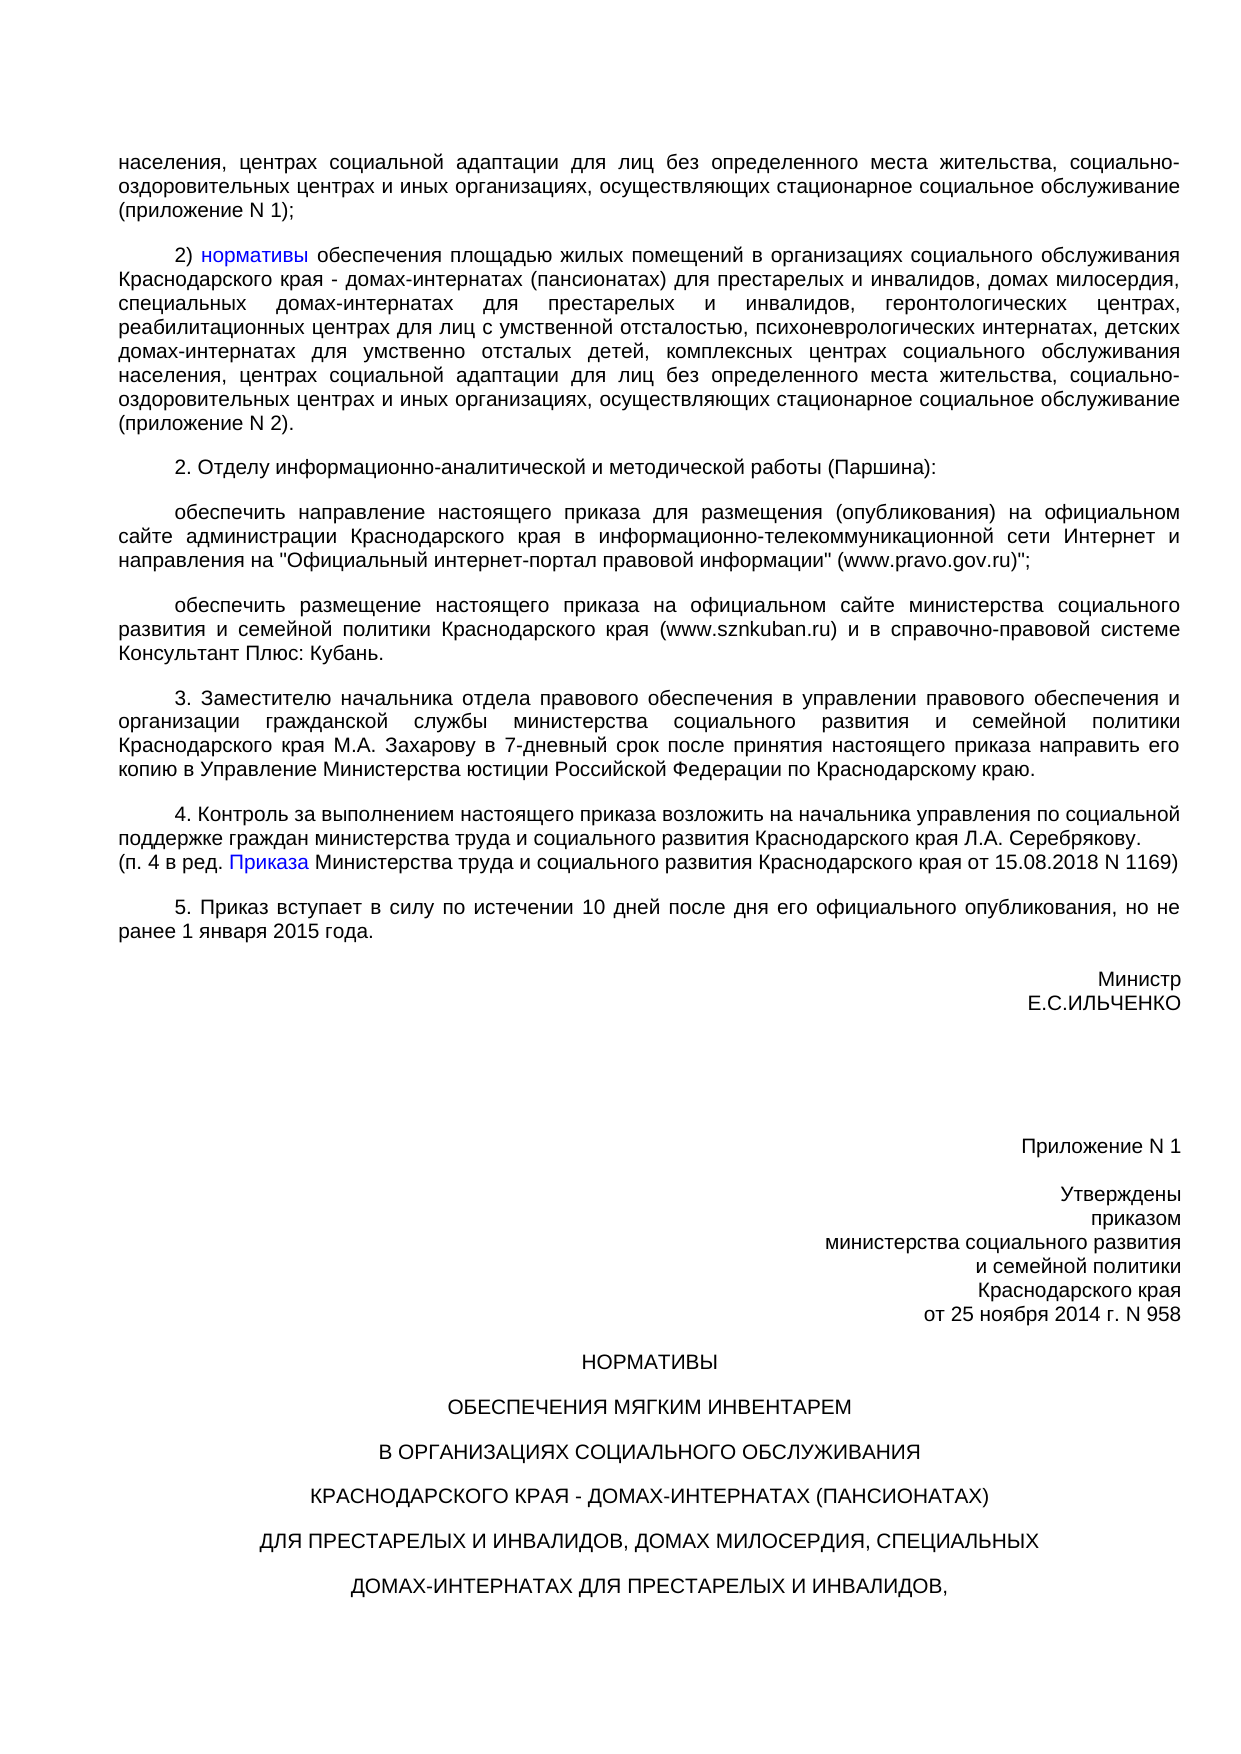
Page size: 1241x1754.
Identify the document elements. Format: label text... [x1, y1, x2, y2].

text 5. Приказ вступает в силу по истечении 10 дней после дня его официального опубликования, но не ранее 1 января 2015 года. [118, 895, 1181, 943]
text обеспечить направление настоящего приказа для размещения (опубликования) на официальном сайте администрации Краснодарского края в информационно-телекоммуникационной сети Интернет и направления на "Официальный интернет-портал правовой информации" (www.pravo.gov.ru)"; [118, 500, 1181, 572]
text 3. Заместителю начальника отдела правового обеспечения в управлении правового обеспечения и организации гражданской службы министерства социального развития и семейной политики Краснодарского края М.А. Захарову в 7-дневный срок после принятия настоящего приказа направить его копию в Управление Министерства юстиции Российской Федерации по Краснодарскому краю. [118, 685, 1181, 781]
text Министр [118, 967, 1181, 991]
text 4. Контроль за выполнением настоящего приказа возложить на начальника управления по социальной поддержке граждан министерства труда и социального развития Краснодарского края Л.А. Серебрякову. [118, 802, 1181, 850]
text (п. 4 в ред. Приказа Министерства труда и социального развития Краснодарского края от 15.08.2018 N 1169) [118, 850, 1181, 874]
text и семейной политики [118, 1254, 1181, 1278]
text ДОМАХ-ИНТЕРНАТАХ ДЛЯ ПРЕСТАРЕЛЫХ И ИНВАЛИДОВ, [118, 1574, 1181, 1598]
text КРАСНОДАРСКОГО КРАЯ - ДОМАХ-ИНТЕРНАТАХ (ПАНСИОНАТАХ) [118, 1484, 1181, 1508]
text 2. Отделу информационно-аналитической и методической работы (Паршина): [118, 455, 1181, 479]
text министерства социального развития [118, 1230, 1181, 1254]
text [118, 150, 1181, 222]
text В ОРГАНИЗАЦИЯХ СОЦИАЛЬНОГО ОБСЛУЖИВАНИЯ [118, 1439, 1181, 1463]
text ДЛЯ ПРЕСТАРЕЛЫХ И ИНВАЛИДОВ, ДОМАХ МИЛОСЕРДИЯ, СПЕЦИАЛЬНЫХ [118, 1529, 1181, 1553]
text от 25 ноября 2014 г. N 958 [118, 1302, 1181, 1326]
text Е.С.ИЛЬЧЕНКО [118, 991, 1181, 1014]
text 2) нормативы обеспечения площадью жилых помещений в организациях социального обслуживания Краснодарского края - домах-интернатах (пансионатах) для престарелых и инвалидов, домах милосердия, специальных домах-интернатах для престарелых и инвалидов, геронтологических центрах, реабилитационных центрах для лиц с умственной отсталостью, психоневрологических интернатах, детских домах-интернатах для умственно отсталых детей, комплексных центрах социального обслуживания населения, центрах социальной адаптации для лиц без определенного места жительства, социально-оздоровительных центрах и иных организациях, осуществляющих стационарное социальное обслуживание (приложение N 2). [118, 243, 1181, 434]
text Краснодарского края [118, 1278, 1181, 1302]
text НОРМАТИВЫ [118, 1350, 1181, 1374]
text Приложение N 1 [118, 1134, 1181, 1158]
text ОБЕСПЕЧЕНИЯ МЯГКИМ ИНВЕНТАРЕМ [118, 1395, 1181, 1419]
text Утверждены [118, 1182, 1181, 1206]
text обеспечить размещение настоящего приказа на официальном сайте министерства социального развития и семейной политики Краснодарского края (www.sznkuban.ru) и в справочно-правовой системе Консультант Плюс: Кубань. [118, 593, 1181, 664]
text приказом [118, 1206, 1181, 1230]
